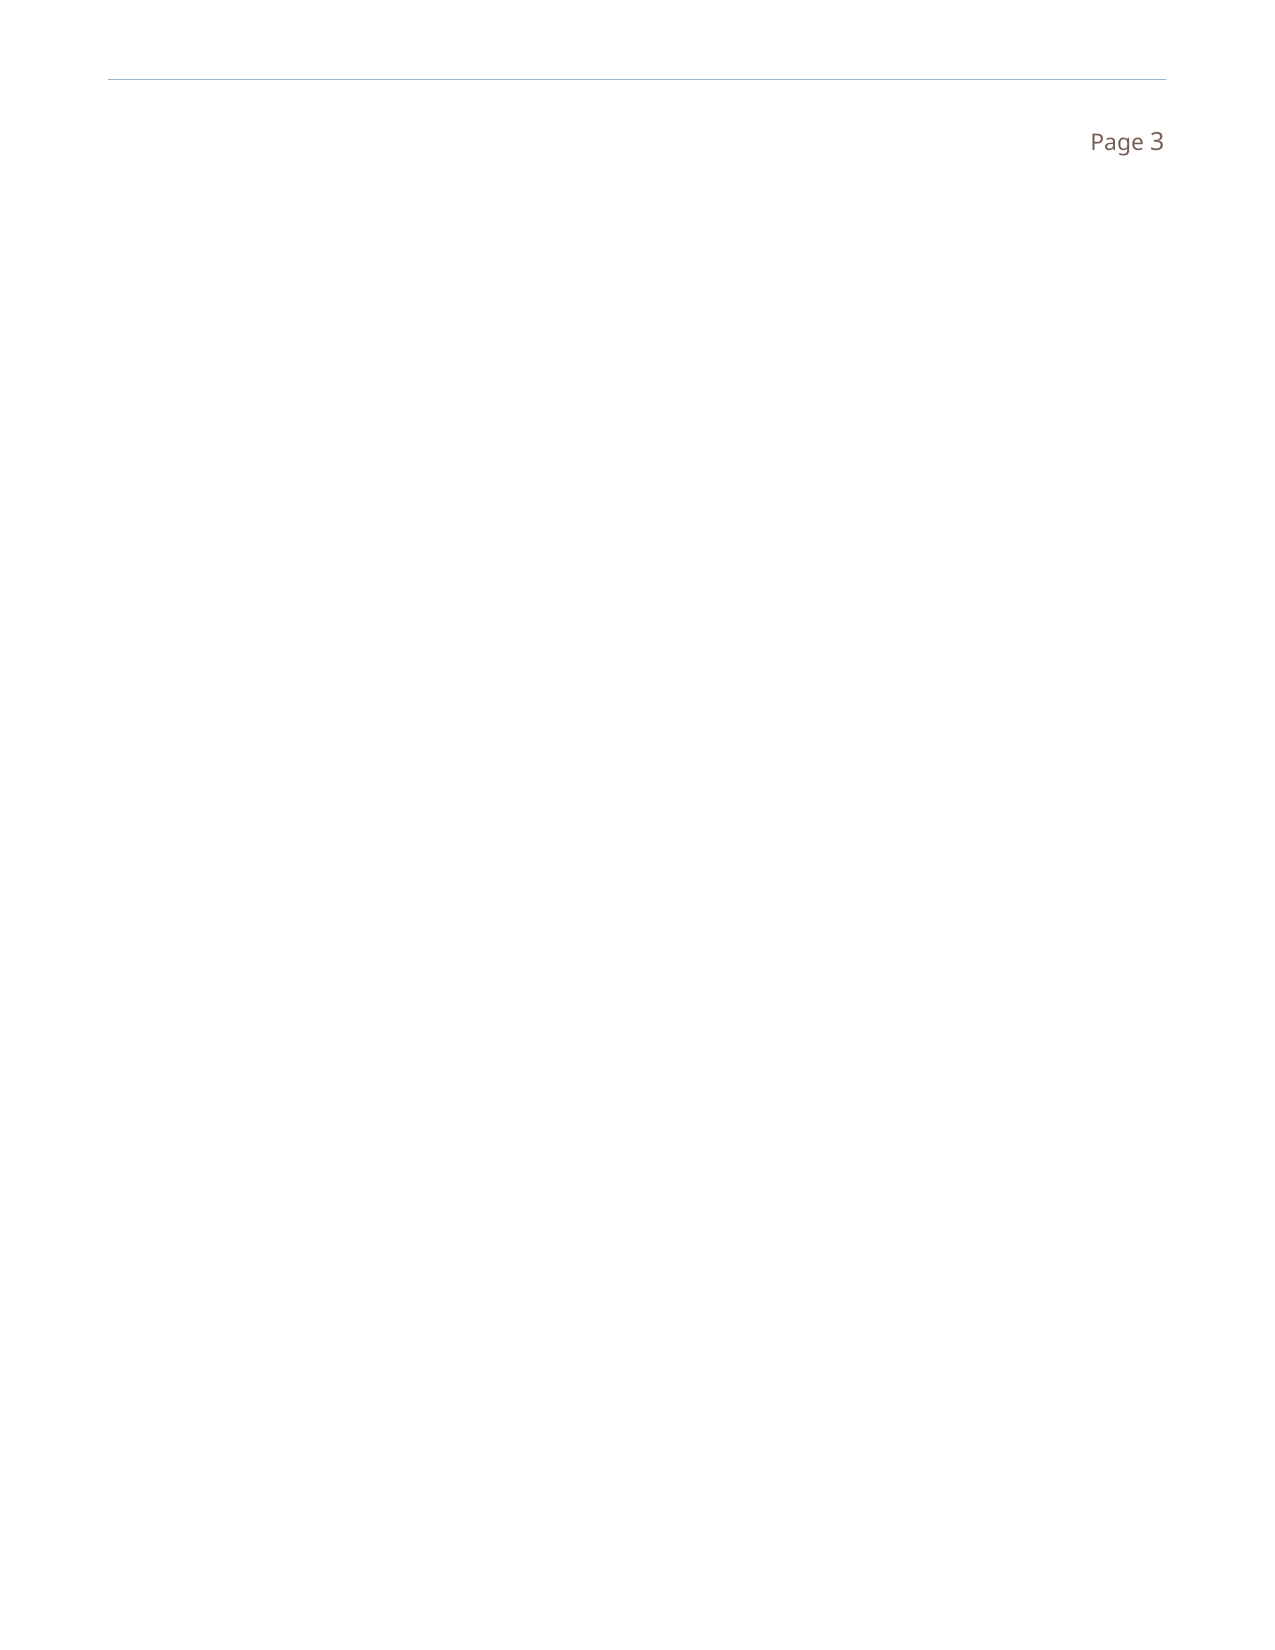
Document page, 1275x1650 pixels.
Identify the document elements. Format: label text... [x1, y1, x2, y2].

text Page 3 [333, 123, 1164, 157]
